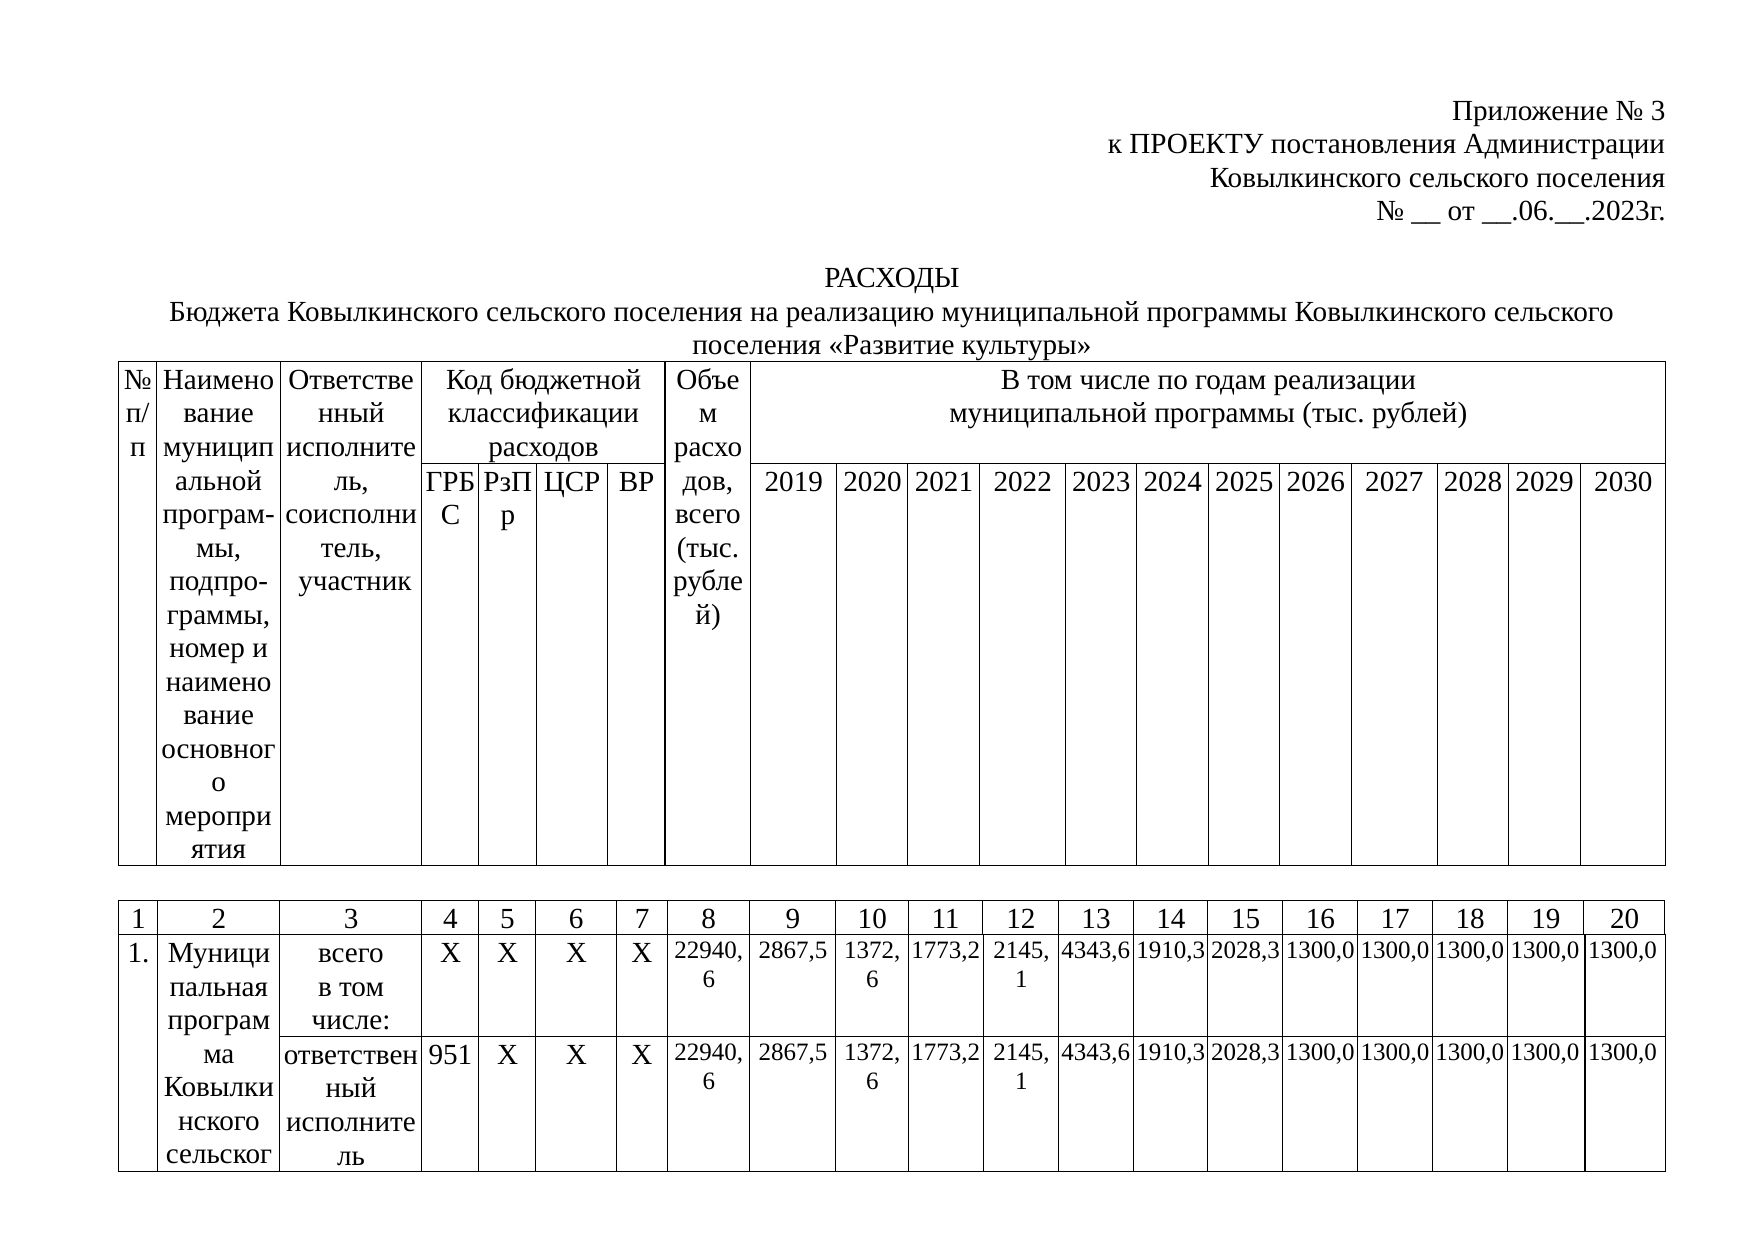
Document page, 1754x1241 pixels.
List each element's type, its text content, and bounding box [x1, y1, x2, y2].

table_cell 1300,0 [1508, 935, 1584, 1036]
table_header 12 [983, 901, 1058, 934]
table_header 2 [158, 901, 279, 934]
table_header 6 [536, 901, 616, 934]
table_header В том числе по годам реализации муниципальной программы (тыс. рублей) [751, 362, 1665, 463]
table_cell 2867,5 [750, 1037, 835, 1171]
table_cell 2028,3 [1208, 935, 1282, 1036]
table_cell 1300,0 [1358, 935, 1432, 1036]
table_cell ВР [608, 464, 664, 865]
table_cell 2030 [1581, 464, 1665, 865]
text № __ от __.06.__.2023г. [118, 193, 1665, 227]
text к ПРОЕКТУ постановления Администрации [118, 126, 1665, 160]
table_cell 2145,1 [984, 935, 1058, 1036]
table_cell 1372,6 [836, 1037, 908, 1171]
table_header 15 [1208, 901, 1282, 934]
table_header 14 [1134, 901, 1207, 934]
table_cell 2021 [908, 464, 979, 865]
table_cell 2025 [1209, 464, 1279, 865]
table_header 13 [1059, 901, 1133, 934]
table_header 10 [836, 901, 908, 934]
table_header 1 [119, 901, 157, 934]
table_header 9 [750, 901, 835, 934]
table_header Наименование муниципальной программы, подпрограммы, номер и наименование основного мероприятия [157, 362, 280, 865]
text РАСХОДЫ [118, 260, 1665, 294]
table_cell 2024 [1137, 464, 1208, 865]
table_cell всего в том числе: [280, 935, 421, 1036]
table_cell 2027 [1352, 464, 1437, 865]
table_cell 2028,3 [1208, 1037, 1282, 1171]
table_header 3 [280, 901, 421, 934]
table_cell 1300,0 [1586, 935, 1665, 1036]
table_cell 1. [119, 935, 157, 1171]
text Бюджета Ковылкинского сельского поселения на реализацию муниципальной программы Ковылкинского сельского поселения «Развитие культуры» [118, 294, 1665, 361]
table_cell X [617, 1037, 667, 1171]
table_cell 2867,5 [750, 935, 835, 1036]
table_header 16 [1283, 901, 1357, 934]
table_header Объем расходов, всего (тыс. рублей) [666, 362, 750, 865]
table_cell 22940,6 [668, 1037, 749, 1171]
table_header 20 [1584, 901, 1664, 934]
table_cell 1300,0 [1358, 1037, 1432, 1171]
table_cell 2020 [837, 464, 907, 865]
table_cell ГРБС [422, 464, 478, 865]
table_cell 1773,2 [909, 1037, 983, 1171]
table_cell 2028 [1438, 464, 1508, 865]
text Приложение № 3 [118, 93, 1665, 126]
table_cell 1300,0 [1586, 1037, 1665, 1171]
table_cell ЦСР [537, 464, 607, 865]
table_header 7 [617, 901, 667, 934]
table_header 8 [668, 901, 749, 934]
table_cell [280, 1037, 421, 1171]
table_header 17 [1358, 901, 1432, 934]
table_cell 22940,6 [668, 935, 749, 1036]
table_cell 1300,0 [1283, 1037, 1357, 1171]
table_cell 1300,0 [1283, 935, 1357, 1036]
table_cell 2029 [1509, 464, 1580, 865]
table_cell 2019 [751, 464, 836, 865]
table_cell 4343,6 [1059, 1037, 1133, 1171]
table_cell 2145,1 [984, 1037, 1058, 1171]
table_header Ответственный исполнитель, соисполнитель, участник [281, 362, 421, 865]
table_cell X [479, 1037, 535, 1171]
table_cell 1372,6 [836, 935, 908, 1036]
table_cell Муниципальная программа Ковылкинского сельского поселения «Развитие культуры» [158, 935, 279, 1171]
table_cell 1300,0 [1508, 1037, 1584, 1171]
table_cell X [617, 935, 667, 1036]
table_cell 2026 [1280, 464, 1351, 865]
table_cell 1910,3 [1134, 1037, 1207, 1171]
table_cell РзПр [479, 464, 536, 865]
table_cell 2022 [980, 464, 1065, 865]
table_cell 1910,3 [1134, 935, 1207, 1036]
table_header № п/п [119, 362, 156, 865]
table_header 4 [422, 901, 478, 934]
table_header 11 [909, 901, 982, 934]
table_cell X [536, 1037, 616, 1171]
table_header 19 [1508, 901, 1583, 934]
table_header Код бюджетной классификации расходов [422, 362, 664, 463]
text Ковылкинского сельского поселения [118, 160, 1665, 193]
table_cell X [536, 935, 616, 1036]
table_cell 2023 [1066, 464, 1136, 865]
table_cell 951 [422, 1037, 478, 1171]
table_cell 1300,0 [1433, 935, 1507, 1036]
table_header 18 [1433, 901, 1507, 934]
table_cell X [479, 935, 535, 1036]
table_cell X [422, 935, 478, 1036]
table_header 5 [479, 901, 535, 934]
table_cell 1773,2 [909, 935, 983, 1036]
table_cell 1300,0 [1433, 1037, 1507, 1171]
table_cell 4343,6 [1059, 935, 1133, 1036]
